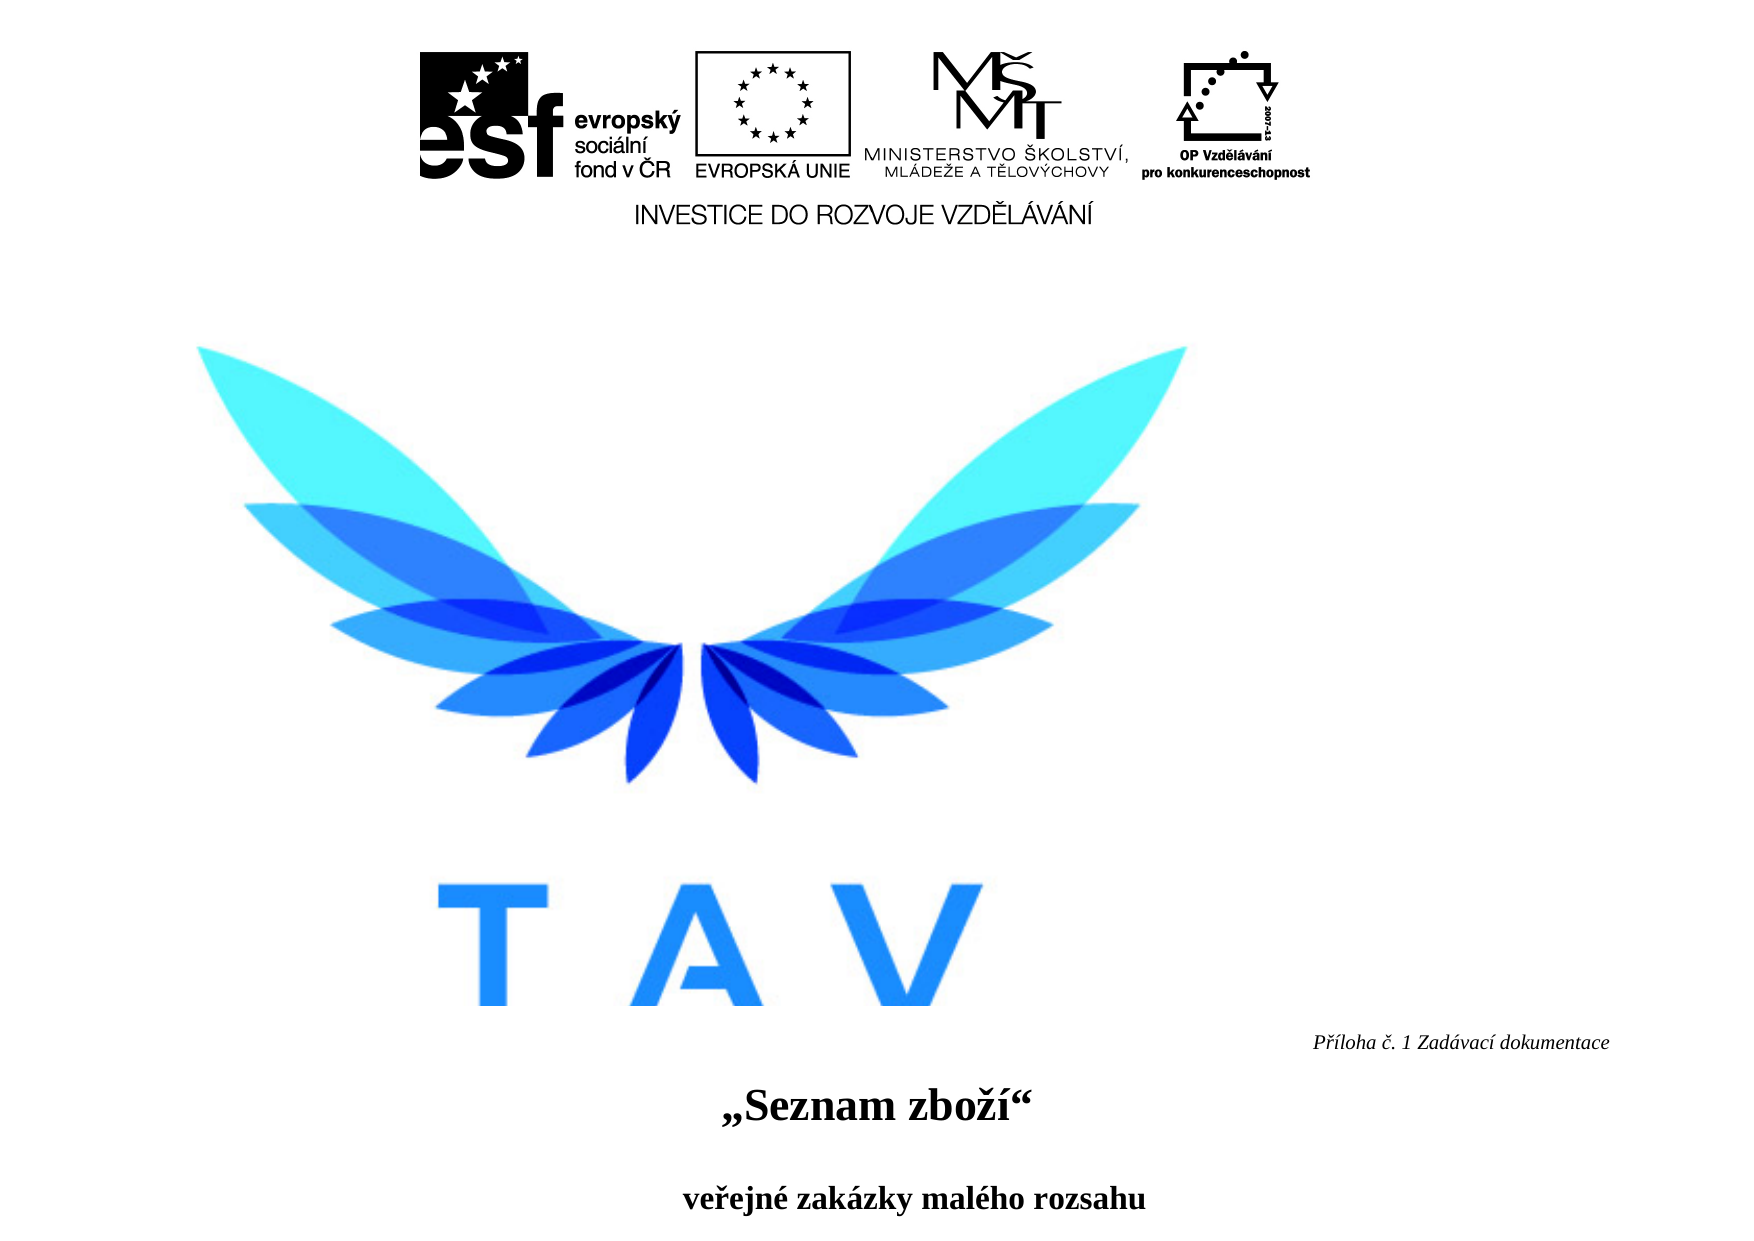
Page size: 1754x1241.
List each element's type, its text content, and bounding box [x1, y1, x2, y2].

picture [372, 12, 1371, 256]
text „Seznam zboží“ [148, 1078, 1606, 1131]
text Příloha č. 1 Zadávací dokumentace [148, 1030, 1609, 1054]
picture [147, 293, 1248, 1006]
list veřejné zakázky malého rozsahu [223, 1179, 1606, 1217]
